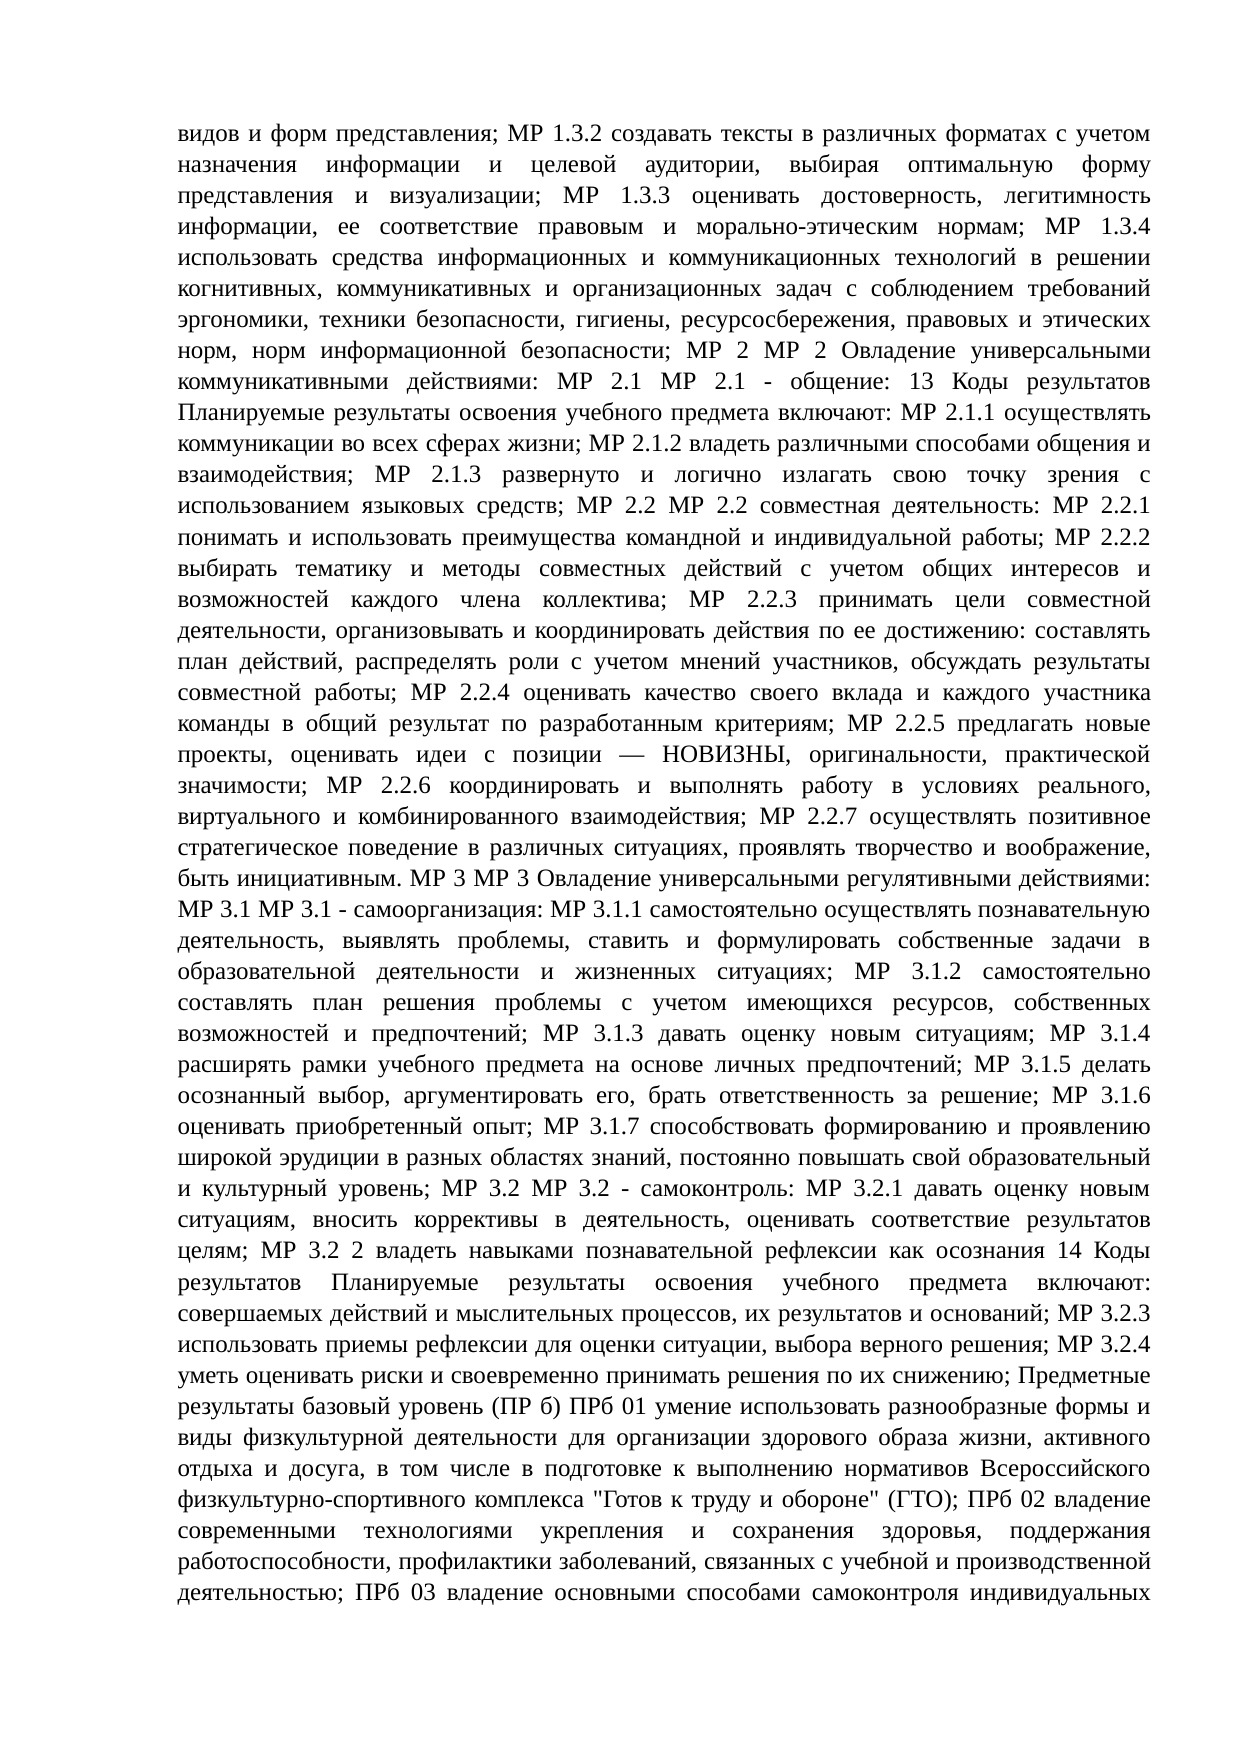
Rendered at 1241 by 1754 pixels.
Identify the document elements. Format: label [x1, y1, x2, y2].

text [177, 118, 1152, 1606]
